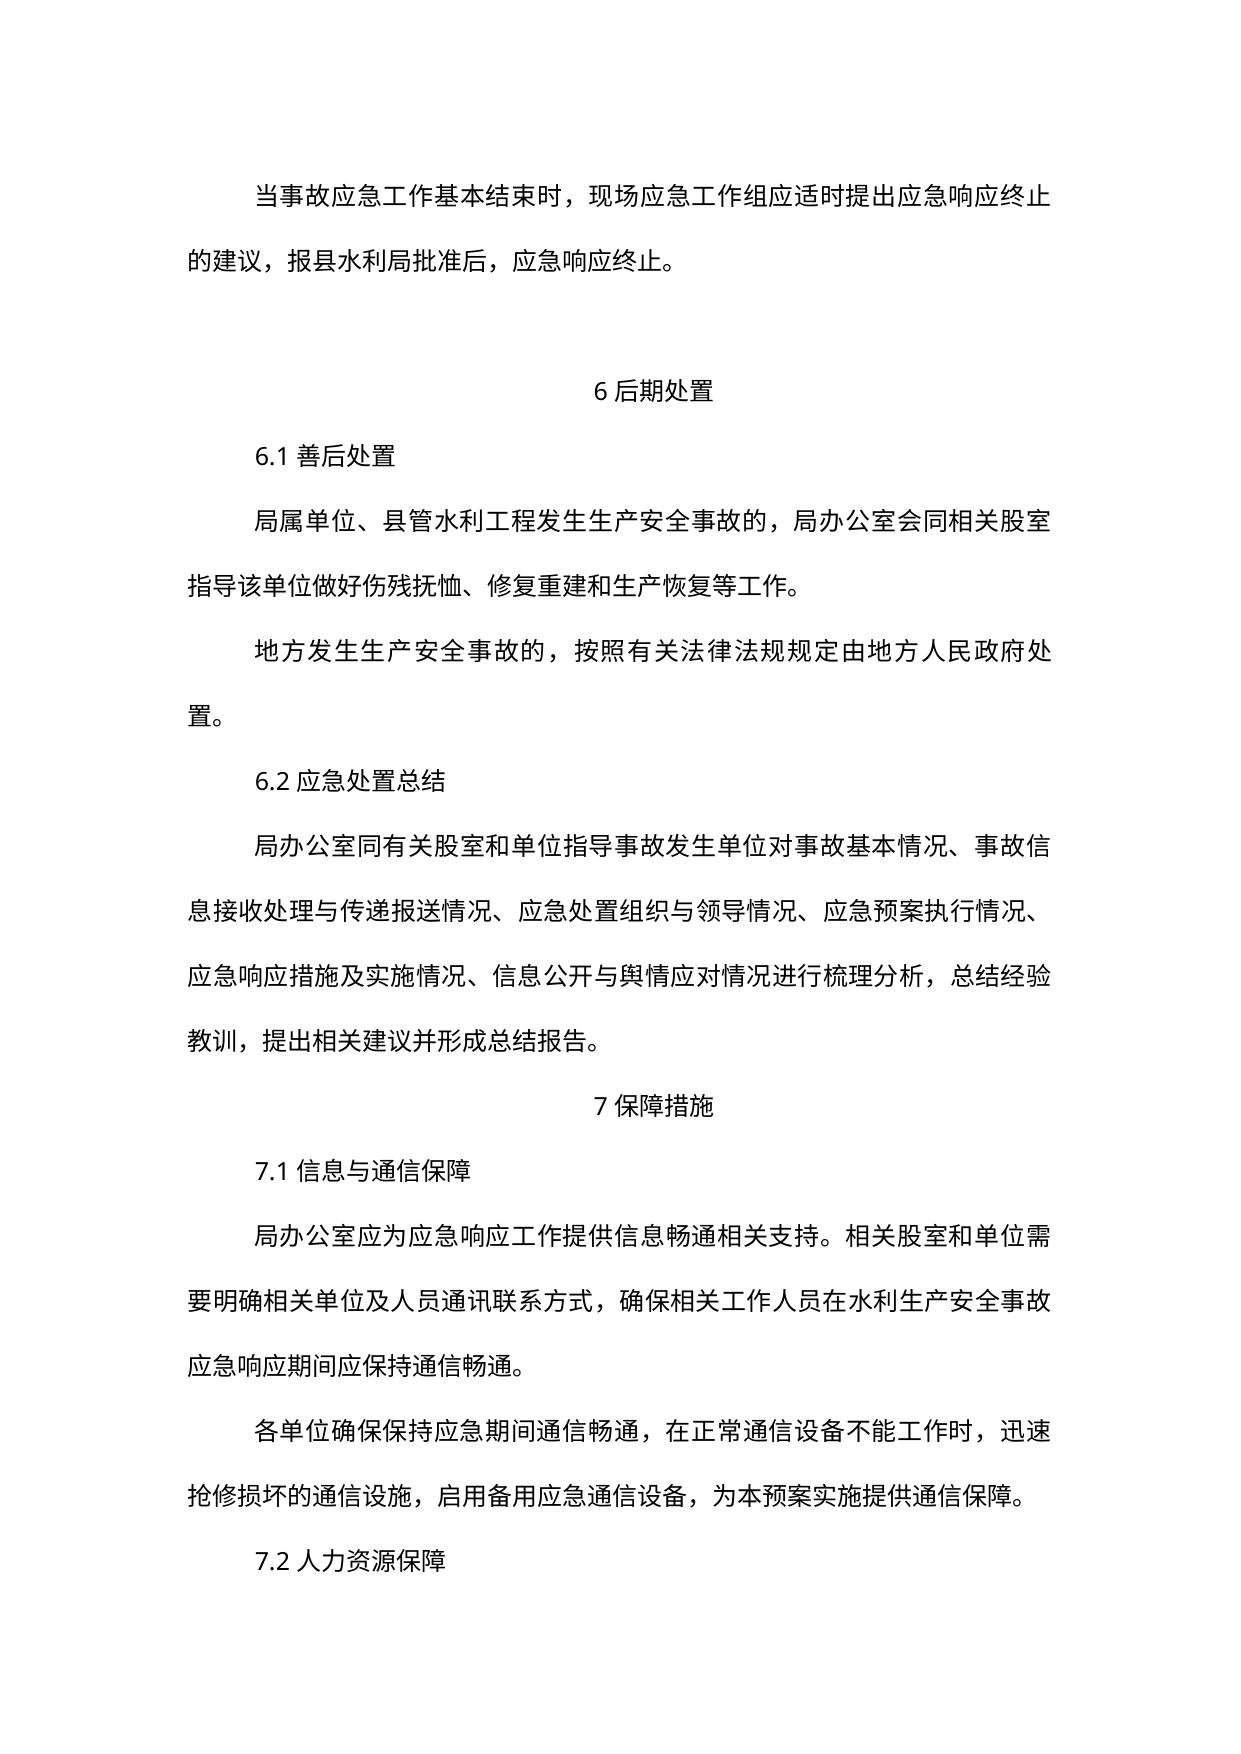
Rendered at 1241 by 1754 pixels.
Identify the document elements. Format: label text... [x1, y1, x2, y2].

text 局属单位、县管水利工程发生生产安全事故的，局办公室会同相关股室指导该单位做好伤残抚恤、修复重建和生产恢复等工作。 [187, 487, 1053, 617]
text 局办公室应为应急响应工作提供信息畅通相关支持。相关股室和单位需要明确相关单位及人员通讯联系方式，确保相关工作人员在水利生产安全事故应急响应期间应保持通信畅通。 [187, 1202, 1053, 1397]
text 地方发生生产安全事故的，按照有关法律法规规定由地方人民政府处置。 [187, 617, 1053, 747]
text 6 后期处置 [187, 357, 1053, 422]
text 7 保障措施 [187, 1072, 1053, 1137]
text 7.1 信息与通信保障 [187, 1137, 1053, 1202]
text 6.1 善后处置 [187, 422, 1053, 487]
text 6.2 应急处置总结 [187, 747, 1053, 812]
text 当事故应急工作基本结束时，现场应急工作组应适时提出应急响应终止的建议，报县水利局批准后，应急响应终止。 [187, 162, 1053, 292]
text 各单位确保保持应急期间通信畅通，在正常通信设备不能工作时，迅速抢修损坏的通信设施，启用备用应急通信设备，为本预案实施提供通信保障。 [187, 1397, 1053, 1527]
text 局办公室同有关股室和单位指导事故发生单位对事故基本情况、事故信息接收处理与传递报送情况、应急处置组织与领导情况、应急预案执行情况、应急响应措施及实施情况、信息公开与舆情应对情况进行梳理分析，总结经验教训，提出相关建议并形成总结报告。 [187, 812, 1053, 1072]
text 7.2 人力资源保障 [187, 1527, 1053, 1592]
